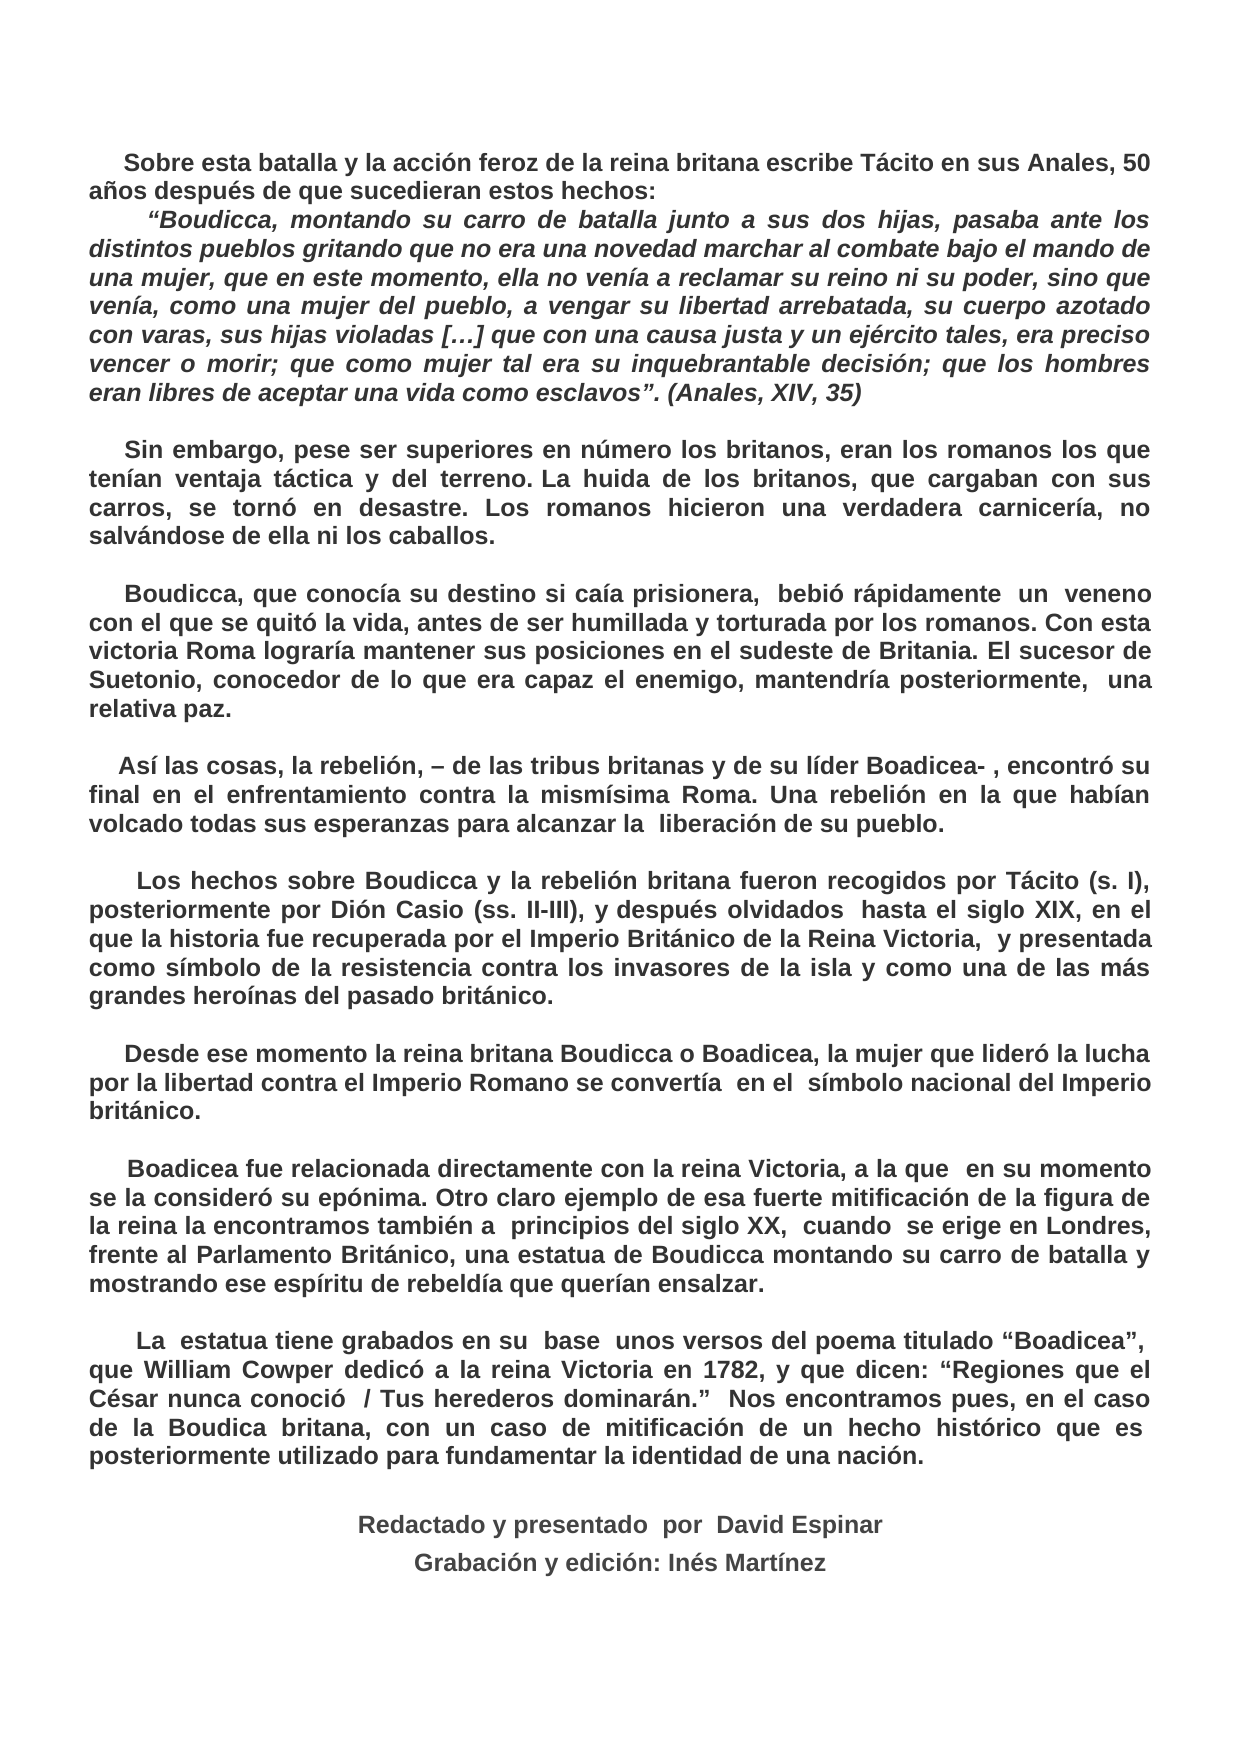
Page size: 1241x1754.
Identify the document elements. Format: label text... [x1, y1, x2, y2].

text Boudicca, que conocía su destino si caía prisionera, bebió rápidamente un veneno con el que se quitó la vida, antes de ser humillada y torturada por los romanos. Con esta victoria Roma lograría mantener sus posiciones en el sudeste de Britania. El sucesor de Suetonio, conocedor de lo que era capaz el enemigo, mantendría posteriormente, una relativa paz. [89, 579, 1152, 723]
text Boadicea fue relacionada directamente con la reina Victoria, a la que en su momento se la consideró su epónima. Otro claro ejemplo de esa fuerte mitificación de la figura de la reina la encontramos también a principios del siglo XX, cuando se erige en Londres, frente al Parlamento Británico, una estatua de Boudicca montando su carro de batalla y mostrando ese espíritu de rebeldía que querían ensalzar. [89, 1154, 1152, 1298]
text Los hechos sobre Boudicca y la rebelión britana fueron recogidos por Tácito (s. I), posteriormente por Dión Casio (ss. II-III), y después olvidados hasta el siglo XIX, en el que la historia fue recuperada por el Imperio Británico de la Reina Victoria, y presentada como símbolo de la resistencia contra los invasores de la isla y como una de las más grandes heroínas del pasado británico. [89, 866, 1152, 1010]
text Sin embargo, pese ser superiores en número los britanos, eran los romanos los que tenían ventaja táctica y del terreno. La huida de los britanos, que cargaban con sus carros, se tornó en desastre. Los romanos hicieron una verdadera carnicería, no salvándose de ella ni los caballos. [89, 435, 1152, 550]
text “Boudicca, montando su carro de batalla junto a sus dos hijas, pasaba ante los distintos pueblos gritando que no era una novedad marchar al combate bajo el mando de una mujer, que en este momento, ella no venía a reclamar su reino ni su poder, sino que venía, como una mujer del pueblo, a vengar su libertad arrebatada, su cuerpo azotado con varas, sus hijas violadas […] que con una causa justa y un ejército tales, era preciso vencer o morir; que como mujer tal era su inquebrantable decisión; que los hombres eran libres de aceptar una vida como esclavos”. (Anales, XIV, 35) [89, 205, 1152, 406]
text Redactado y presentado por David Espinar Grabación y edición: Inés Martínez [89, 1501, 1152, 1576]
text La estatua tiene grabados en su base unos versos del poema titulado “Boadicea”, que William Cowper dedicó a la reina Victoria en 1782, y que dicen: “Regiones que el César nunca conoció / Tus herederos dominarán.” Nos encontramos pues, en el caso de la Boudica britana, con un caso de mitificación de un hecho histórico que es posteriormente utilizado para fundamentar la identidad de una nación. [89, 1326, 1152, 1470]
text Desde ese momento la reina britana Boudicca o Boadicea, la mujer que lideró la lucha por la libertad contra el Imperio Romano se convertía en el símbolo nacional del Imperio británico. [89, 1039, 1152, 1125]
text Sobre esta batalla y la acción feroz de la reina britana escribe Tácito en sus Anales, 50 años después de que sucedieran estos hechos: [89, 148, 1152, 205]
text Así las cosas, la rebelión, – de las tribus britanas y de su líder Boadicea- , encontró su final en el enfrentamiento contra la mismísima Roma. Una rebelión en la que habían volcado todas sus esperanzas para alcanzar la liberación de su pueblo. [89, 751, 1152, 838]
